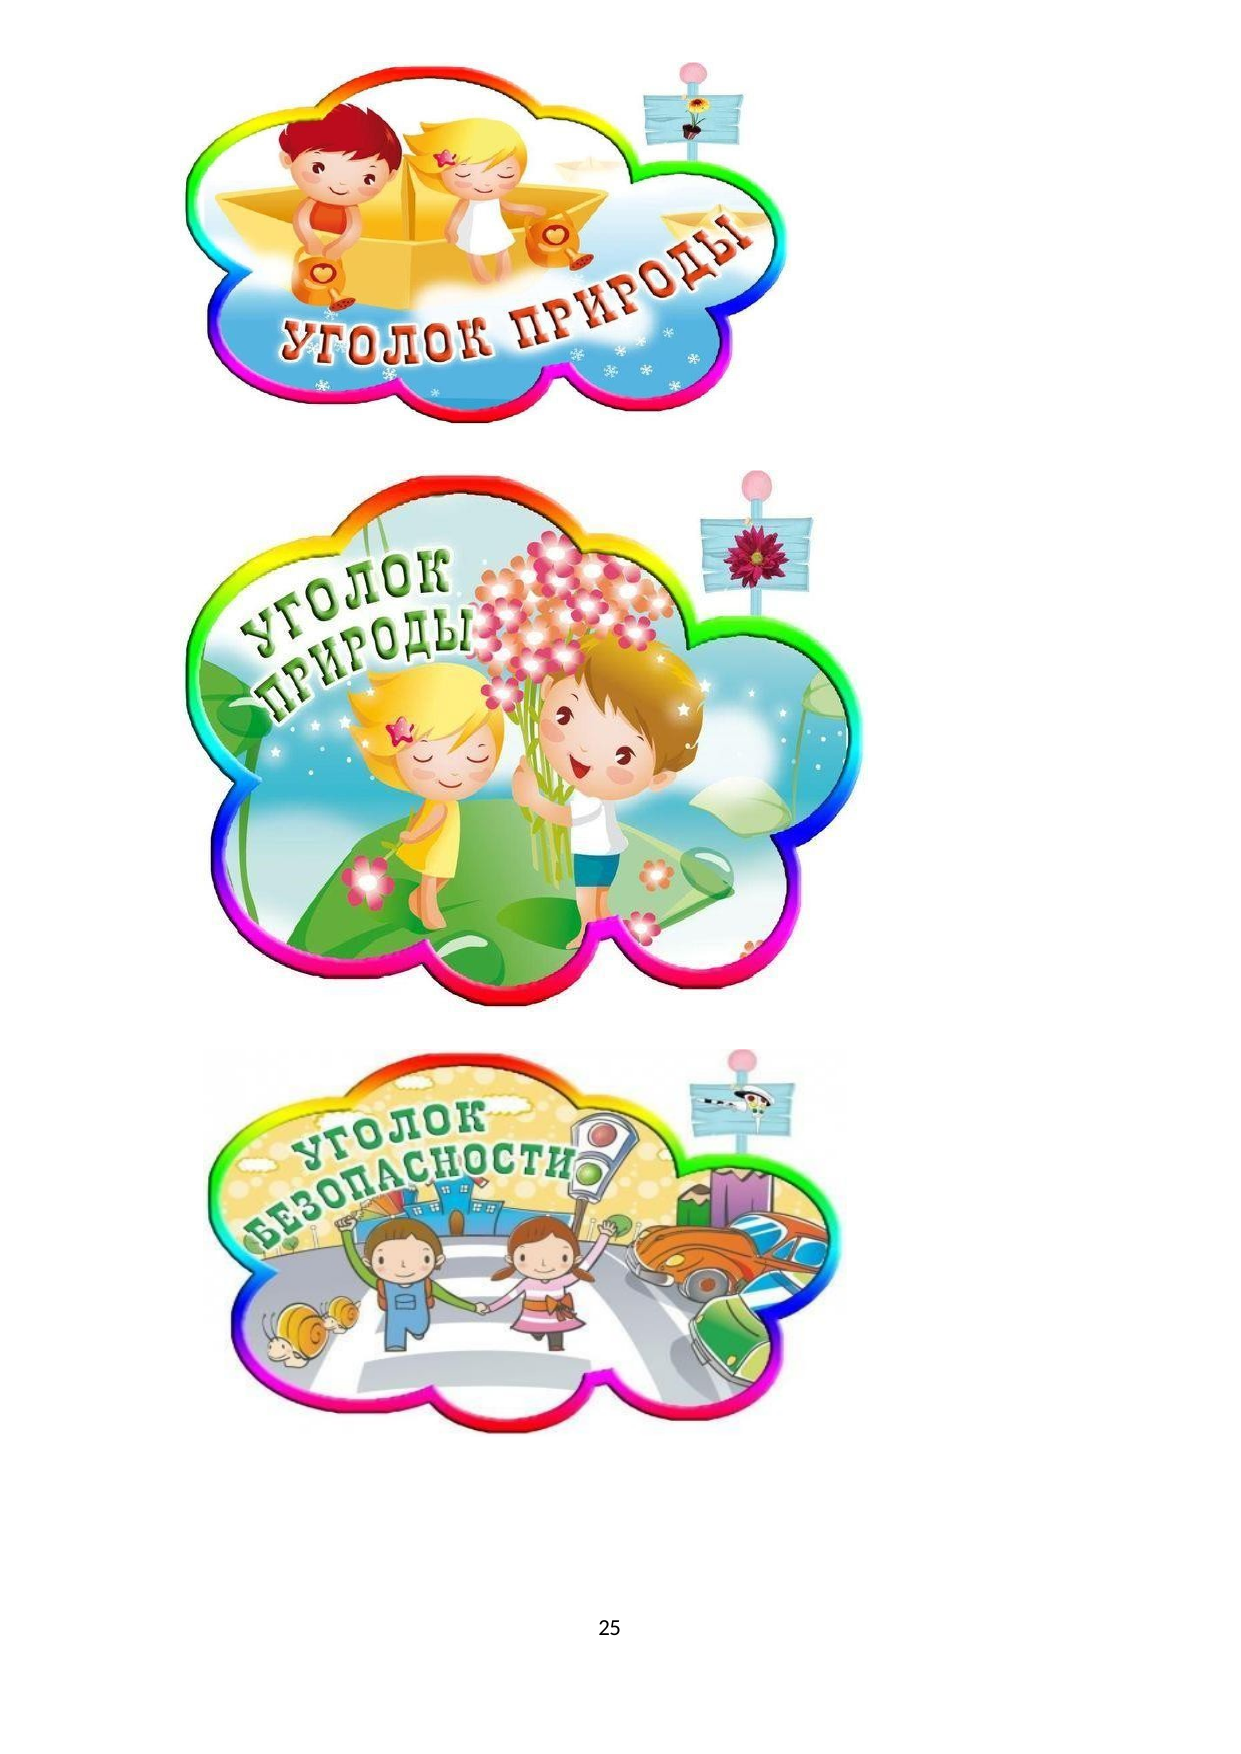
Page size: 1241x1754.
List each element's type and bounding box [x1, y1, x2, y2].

picture [180, 62, 792, 426]
picture [203, 1049, 847, 1437]
picture [180, 470, 868, 1012]
